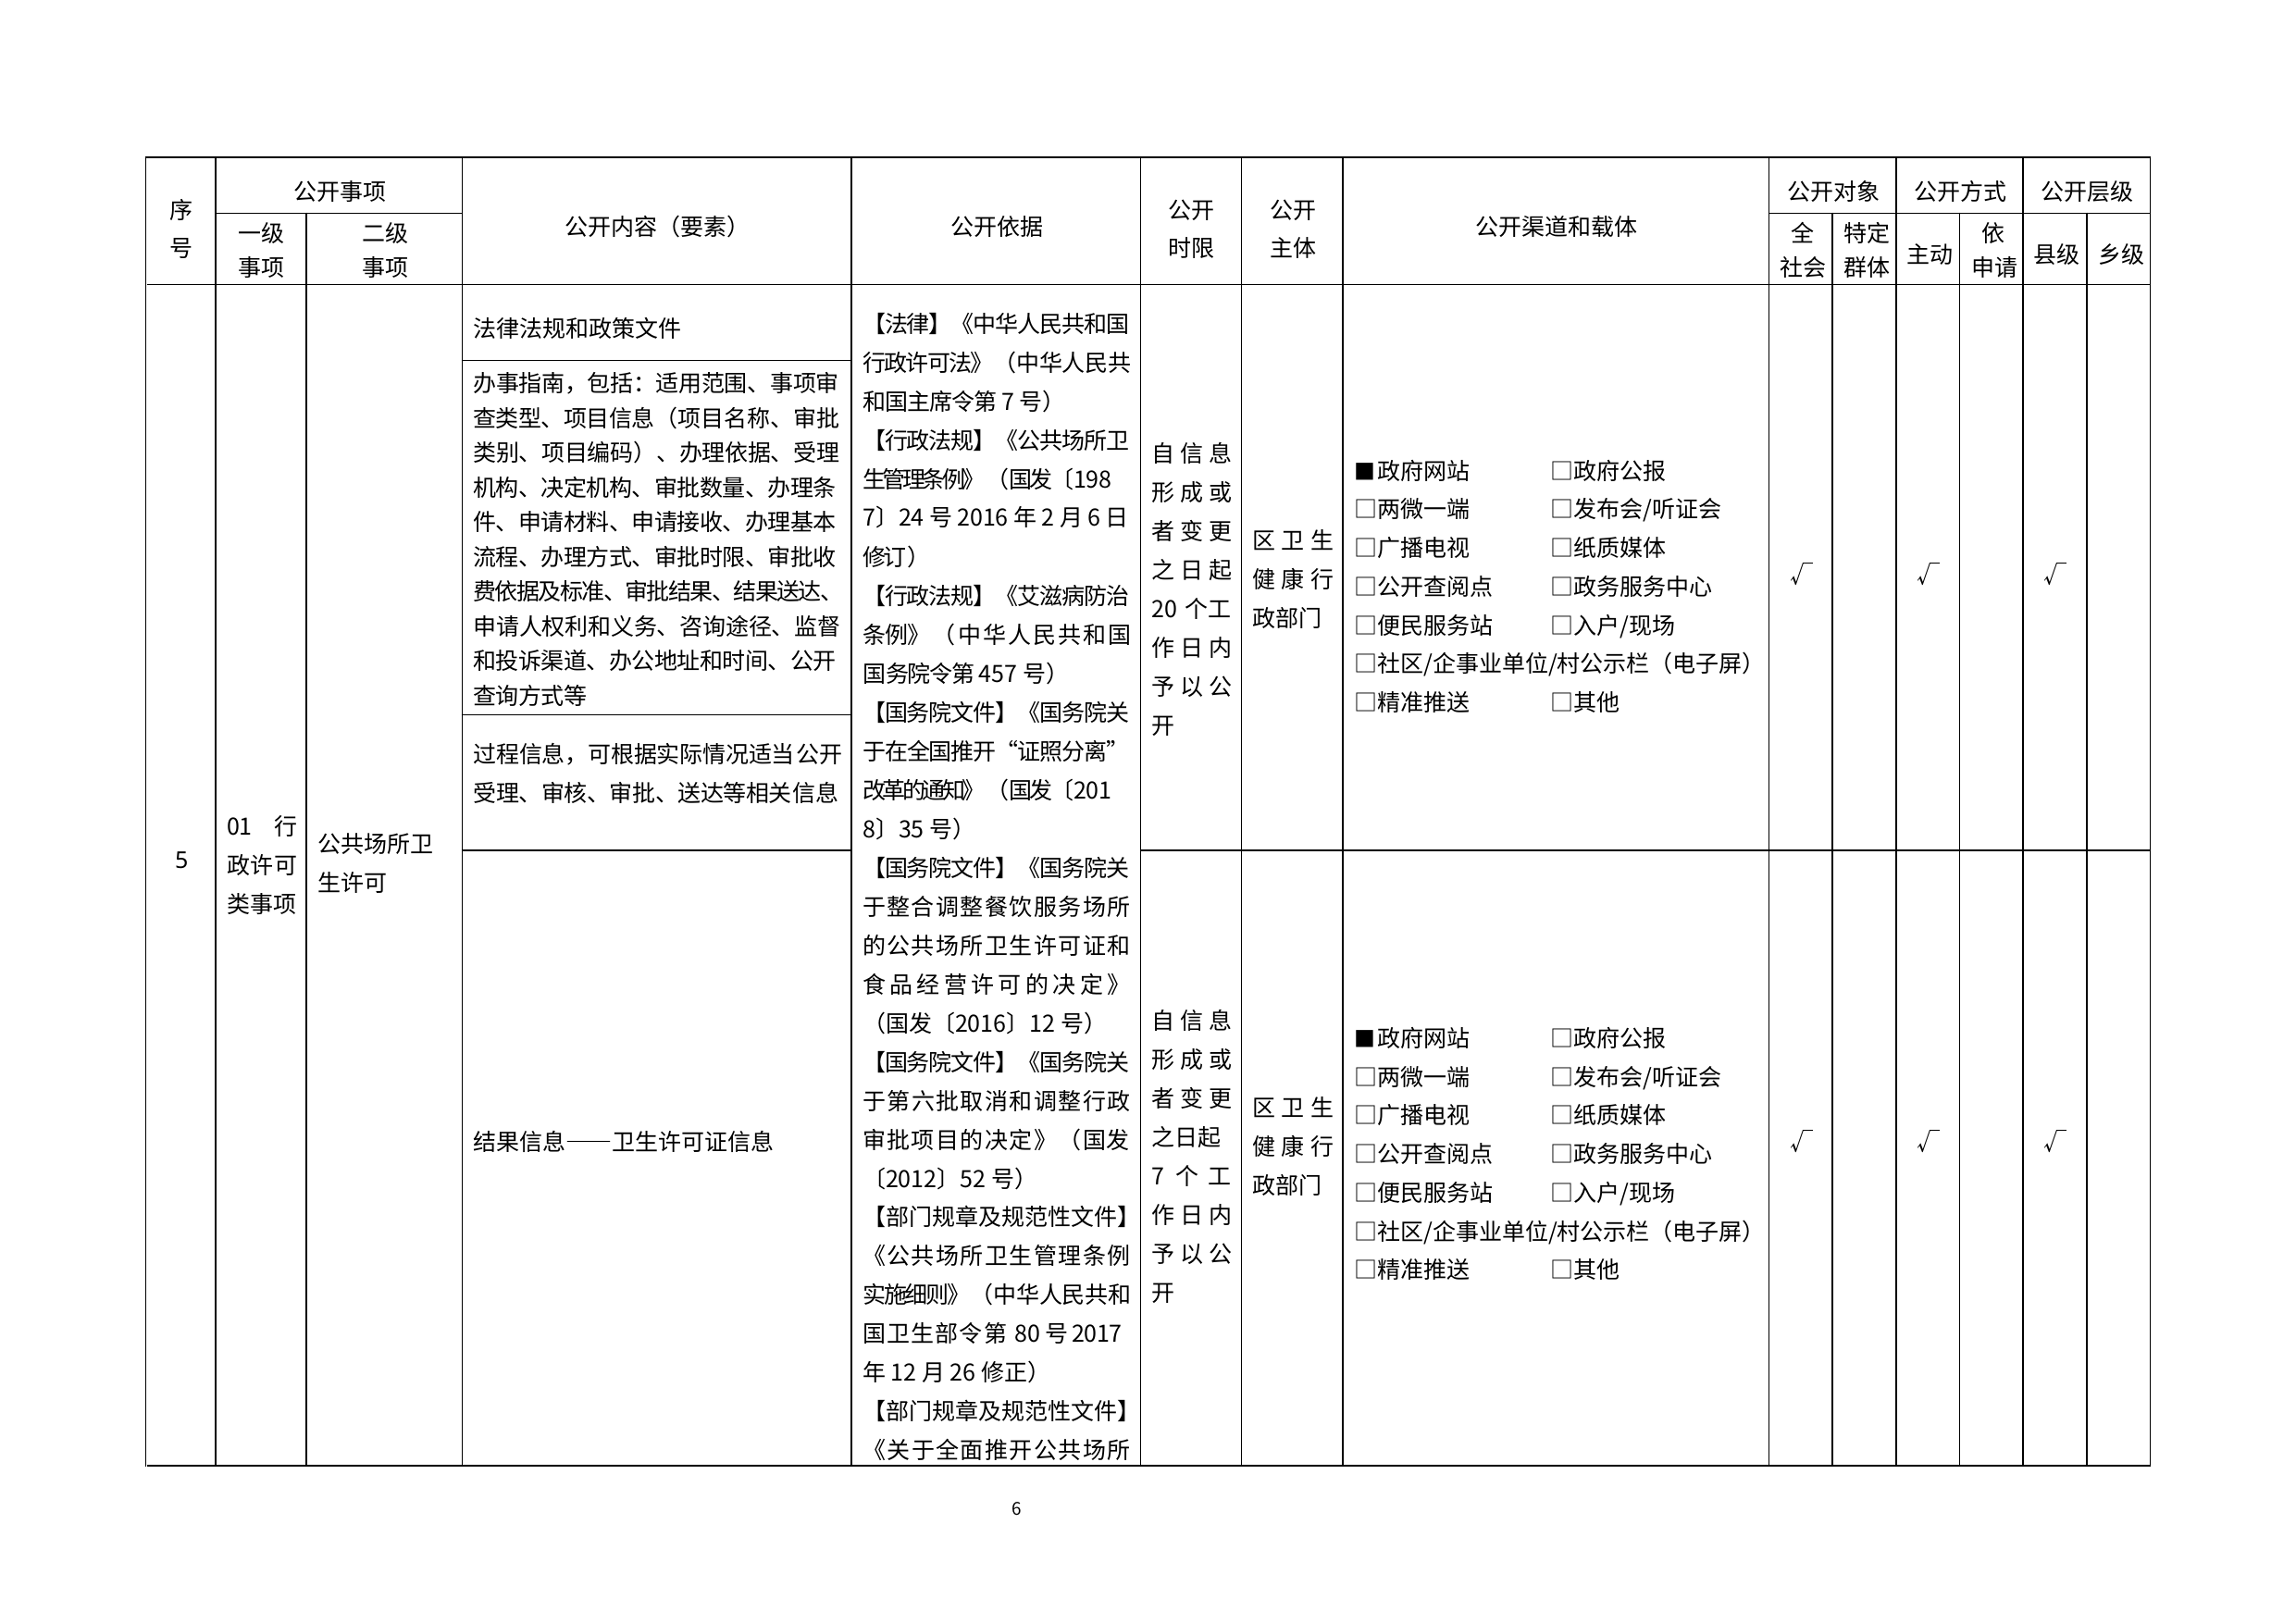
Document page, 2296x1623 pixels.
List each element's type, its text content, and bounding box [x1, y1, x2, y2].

table_cell 一级事项 [217, 214, 305, 283]
table_cell 特定群体 [1833, 214, 1895, 283]
table_header 公开依据 [852, 158, 1140, 283]
table_cell 区卫生健康行政部门 [1242, 285, 1342, 849]
table_cell 01 行政许可类事项 [217, 285, 305, 1465]
table_cell 【法律】《中华人民共和国行政许可法》（中华人民共和国主席令第 7 号） 【行政法规】《公共场所卫生管理条例》（国发〔1987〕24 号2016 年2 月6 日修订） 【行政法规】《艾滋病防治条例》（中华人民共和国国务院令第 457 号） 【国务院文件】《国务院关于在全国推开“证照分离” 改革的通知》（国发〔2018〕35 号） 【国务院文件】《国务院关于整合调整餐饮服务场所的公共场所卫生许可证和食品经营许可的决定》（国发〔2016〕12 号） 【国务院文件】《国务院关于第六批取消和调整行政审批项目的决定》（国发 〔2012〕52 号） 【部门规章及规范性文件】 《公共场所卫生管理条例实施细则》（中华人民共和国卫生部令第 80 号 2017 年 12 月 26 修正） 【部门规章及规范性文件】 《关于全面推开公共场所卫生许可告知承诺制改革有关事项的通知》（国卫办监督发〔2018〕27 号） [852, 285, 1140, 1465]
table_cell 区卫生健康行政部门 [1242, 851, 1342, 1465]
table_header 公开层级 [2024, 158, 2150, 212]
table_cell √ [2024, 285, 2086, 849]
table_cell 法律法规和政策文件 [463, 285, 850, 359]
table_cell 公共场所卫生许可 [307, 285, 462, 1465]
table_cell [1344, 851, 1769, 1465]
table_cell [2088, 851, 2150, 1465]
table_header 公开内容（要素） [463, 158, 850, 283]
table_header 序号 [146, 158, 215, 283]
table_header 公开主体 [1242, 158, 1342, 283]
table_cell 全社会 [1769, 214, 1831, 283]
table_cell √ [1897, 851, 1959, 1465]
table_cell √ [2024, 851, 2086, 1465]
table_cell 二级事项 [307, 214, 462, 283]
table_cell 县级 [2024, 214, 2086, 283]
table_cell 结果信息——卫生许可证信息 [463, 851, 850, 1465]
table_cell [1344, 285, 1769, 849]
table_cell 自信息形成或者变更之日起20 个工作日内予以公开 [1141, 285, 1241, 849]
table_cell [1833, 851, 1895, 1465]
table_cell √ [1769, 851, 1831, 1465]
table_header 公开事项 [217, 158, 462, 212]
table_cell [1141, 851, 1241, 1465]
table_cell [1960, 285, 2022, 849]
table_cell √ [1897, 285, 1959, 849]
table_header 公开渠道和载体 [1344, 158, 1769, 283]
table_cell [1960, 851, 2022, 1465]
table_cell 主动 [1897, 214, 1959, 283]
table_cell [1833, 285, 1895, 849]
table_header 公开方式 [1897, 158, 2022, 212]
table_cell 乡级 [2088, 214, 2150, 283]
table_header 公开时限 [1141, 158, 1241, 283]
table_cell 过程信息，可根据实际情况适当公开受理、审核、审批、送达等相关信息 [463, 715, 850, 849]
table_cell 5 [146, 285, 215, 1465]
table_cell 依申请 [1960, 214, 2022, 283]
table_cell 办事指南，包括：适用范围、事项审查类型、项目信息（项目名称、审批类别、项目编码）、办理依据、受理机构、决定机构、审批数量、办理条件、申请材料、申请接收、办理基本流程、办理方式、审批时限、审批收费依据及标准、审批结果、结果送达、申请人权利和义务、咨询途径、监督和投诉渠道、办公地址和时间、公开查询方式等 [463, 361, 850, 713]
table_cell √ [1769, 285, 1831, 849]
table_cell [2088, 285, 2150, 849]
table_header 公开对象 [1769, 158, 1895, 212]
